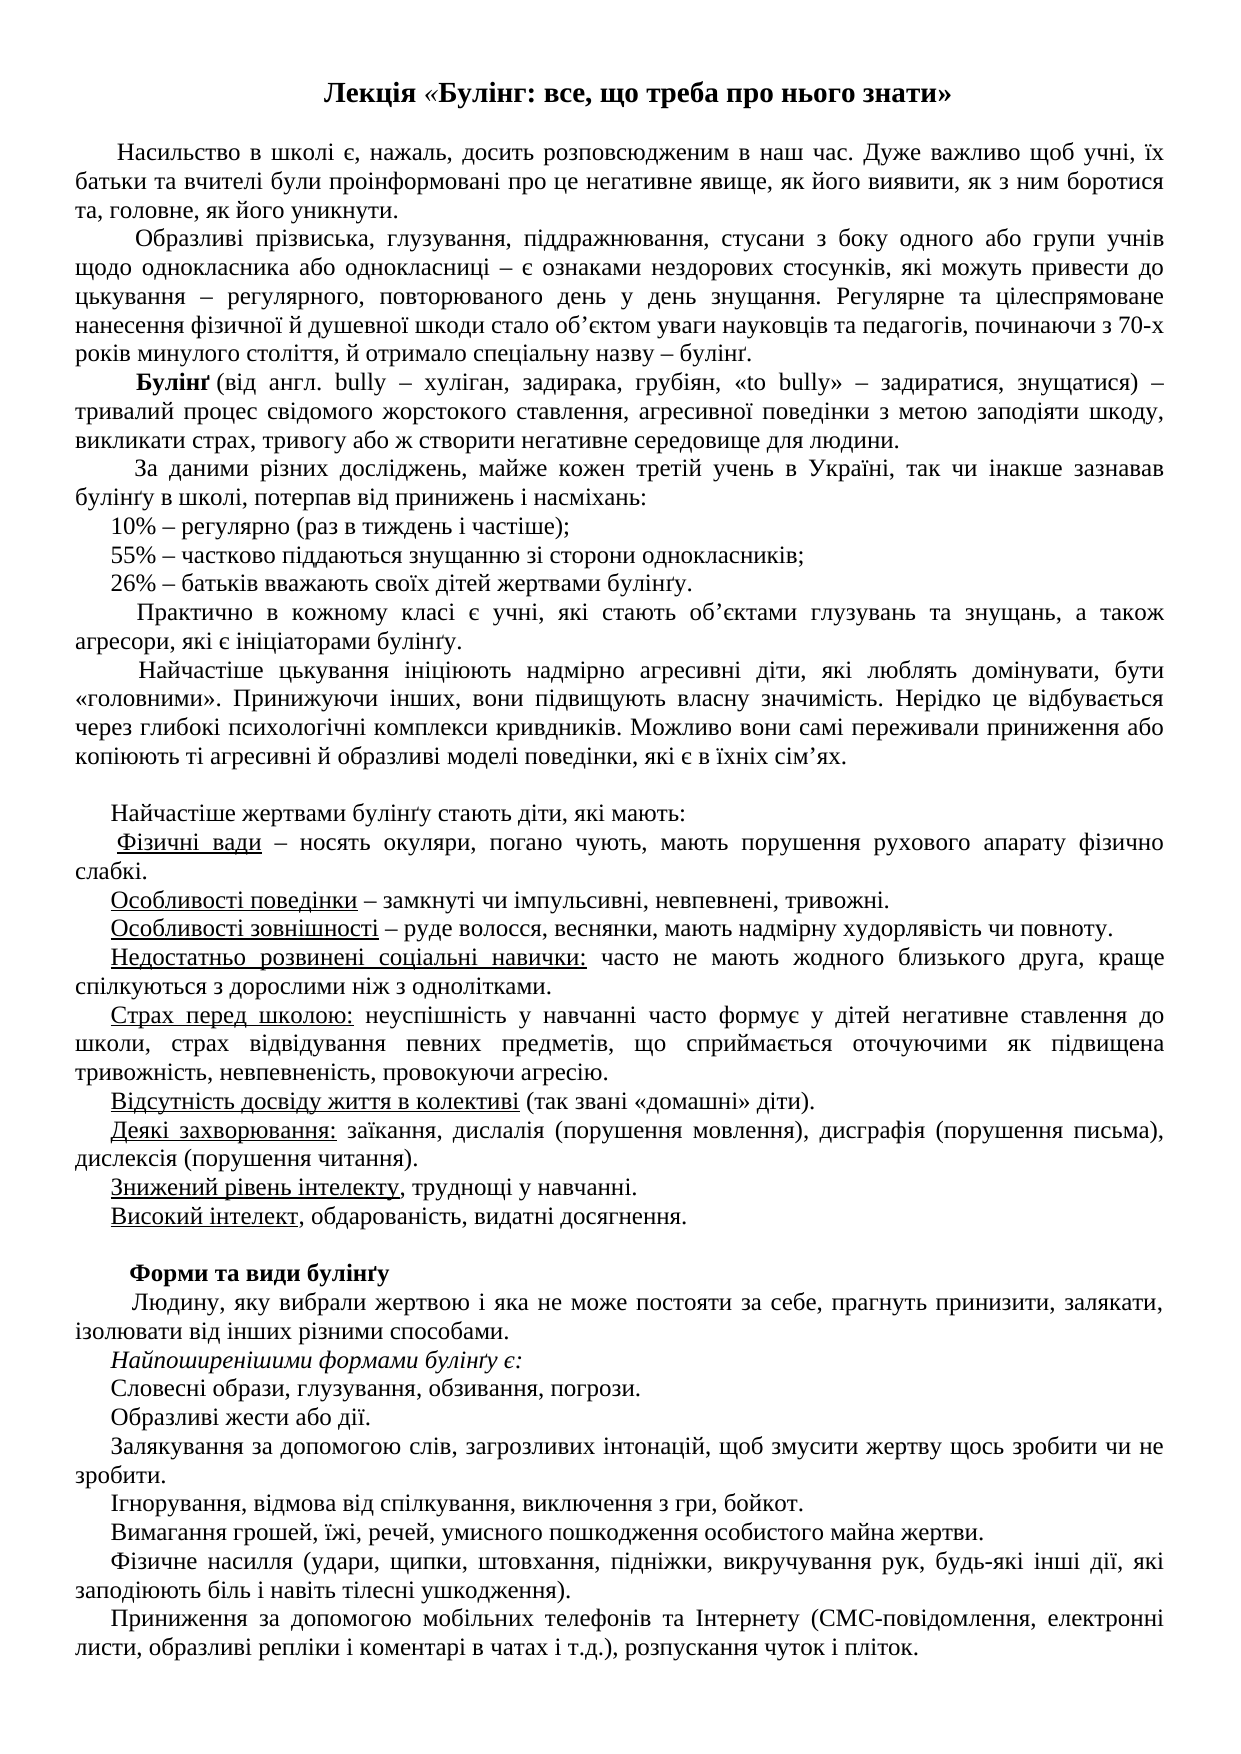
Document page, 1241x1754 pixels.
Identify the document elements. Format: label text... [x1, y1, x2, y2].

text Ігнорування, відмова від спілкування, виключення з гри, бойкот. [75, 1488, 1165, 1517]
text 26% – батьків вважають своїх дітей жертвами булінґу. [75, 568, 1165, 597]
text Недостатньо розвинені соціальні навички: часто не мають жодного близького друга, краще спілкуються з дорослими ніж з однолітками. [75, 942, 1165, 1000]
text Фізичне насилля (удари, щипки, штовхання, підніжки, викручування рук, будь-які інші дії, які заподіюють біль і навіть тілесні ушкодження). [75, 1546, 1165, 1603]
text 55% – частково піддаються знущанню зі сторони однокласників; [75, 540, 1165, 568]
text Знижений рівень інтелекту, труднощі у навчанні. [75, 1172, 1165, 1201]
text Страх перед школою: неуспішність у навчанні часто формує у дітей негативне ставлення до школи, страх відвідування певних предметів, що сприймається оточуючими як підвищена тривожність, невпевненість, провокуючи агресію. [75, 1000, 1165, 1086]
text Приниження за допомогою мобільних телефонів та Інтернету (СМС-повідомлення, електронні листи, образливі репліки і коментарі в чатах і т.д.), розпускання чуток і пліток. [75, 1603, 1165, 1661]
text Людину, яку вибрали жертвою і яка не може постояти за себе, прагнуть принизити, залякати, ізолювати від інших різними способами. [75, 1287, 1165, 1345]
text 10% – регулярно (раз в тиждень і частіше); [75, 511, 1165, 540]
text Особливості зовнішності – руде волосся, веснянки, мають надмірну худорлявість чи повноту. [75, 913, 1165, 942]
text За даними різних досліджень, майже кожен третій учень в Україні, так чи інакше зазнавав булінґу в школі, потерпав від принижень і насміхань: [75, 453, 1165, 511]
text Найпоширенішими формами булінґу є: [75, 1345, 1165, 1373]
text Словесні образи, глузування, обзивання, погрози. [75, 1373, 1165, 1402]
text Образливі прізвиська, глузування, піддражнювання, стусани з боку одного або групи учнів щодо однокласника або однокласниці – є ознаками нездорових стосунків, які можуть привести до цькування – регулярного, повторюваного день у день знущання. Регулярне та цілеспрямоване нанесення фізичної й душевної шкоди стало об’єктом уваги науковців та педагогів, починаючи з 70-х років минулого століття, й отримало спеціальну назву – булінґ. [75, 223, 1165, 367]
text Залякування за допомогою слів, загрозливих інтонацій, щоб змусити жертву щось зробити чи не зробити. [75, 1431, 1165, 1488]
text Високий інтелект, обдарованість, видатні досягнення. [75, 1201, 1165, 1230]
text Насильство в школі є, нажаль, досить розповсюдженим в наш час. Дуже важливо щоб учні, їх батьки та вчителі були проінформовані про це негативне явище, як його виявити, як з ним боротися та, головне, як його уникнути. [75, 137, 1165, 223]
text Особливості поведінки – замкнуті чи імпульсивні, невпевнені, тривожні. [75, 885, 1165, 913]
text Деякі захворювання: заїкання, дислалія (порушення мовлення), дисграфія (порушення письма), дислексія (порушення читання). [75, 1115, 1165, 1172]
text Фізичні вади – носять окуляри, погано чують, мають порушення рухового апарату фізично слабкі. [75, 827, 1165, 885]
text Вимагання грошей, їжі, речей, умисного пошкодження особистого майна жертви. [75, 1517, 1165, 1546]
text Форми та види булінґу [75, 1258, 1165, 1287]
text Лекція «Булінг: все, що треба про нього знати» [75, 75, 1165, 108]
text Булінґ (від англ. bully – хуліган, задирака, грубіян, «to bully» – задиратися, знущатися) – тривалий процес свідомого жорстокого ставлення, агресивної поведінки з метою заподіяти шкоду, викликати страх, тривогу або ж створити негативне середовище для людини. [75, 367, 1165, 453]
text Найчастіше цькування ініціюють надмірно агресивні діти, які люблять домінувати, бути «головними». Принижуючи інших, вони підвищують власну значимість. Нерідко це відбувається через глибокі психологічні комплекси кривдників. Можливо вони самі переживали приниження або копіюють ті агресивні й образливі моделі поведінки, які є в їхніх сім’ях. [75, 655, 1165, 770]
text Відсутність досвіду життя в колективі (так звані «домашні» діти). [75, 1086, 1165, 1115]
text Практично в кожному класі є учні, які стають об’єктами глузувань та знущань, а також агресори, які є ініціаторами булінґу. [75, 597, 1165, 655]
text Найчастіше жертвами булінґу стають діти, які мають: [75, 798, 1165, 827]
text Образливі жести або дії. [75, 1402, 1165, 1431]
